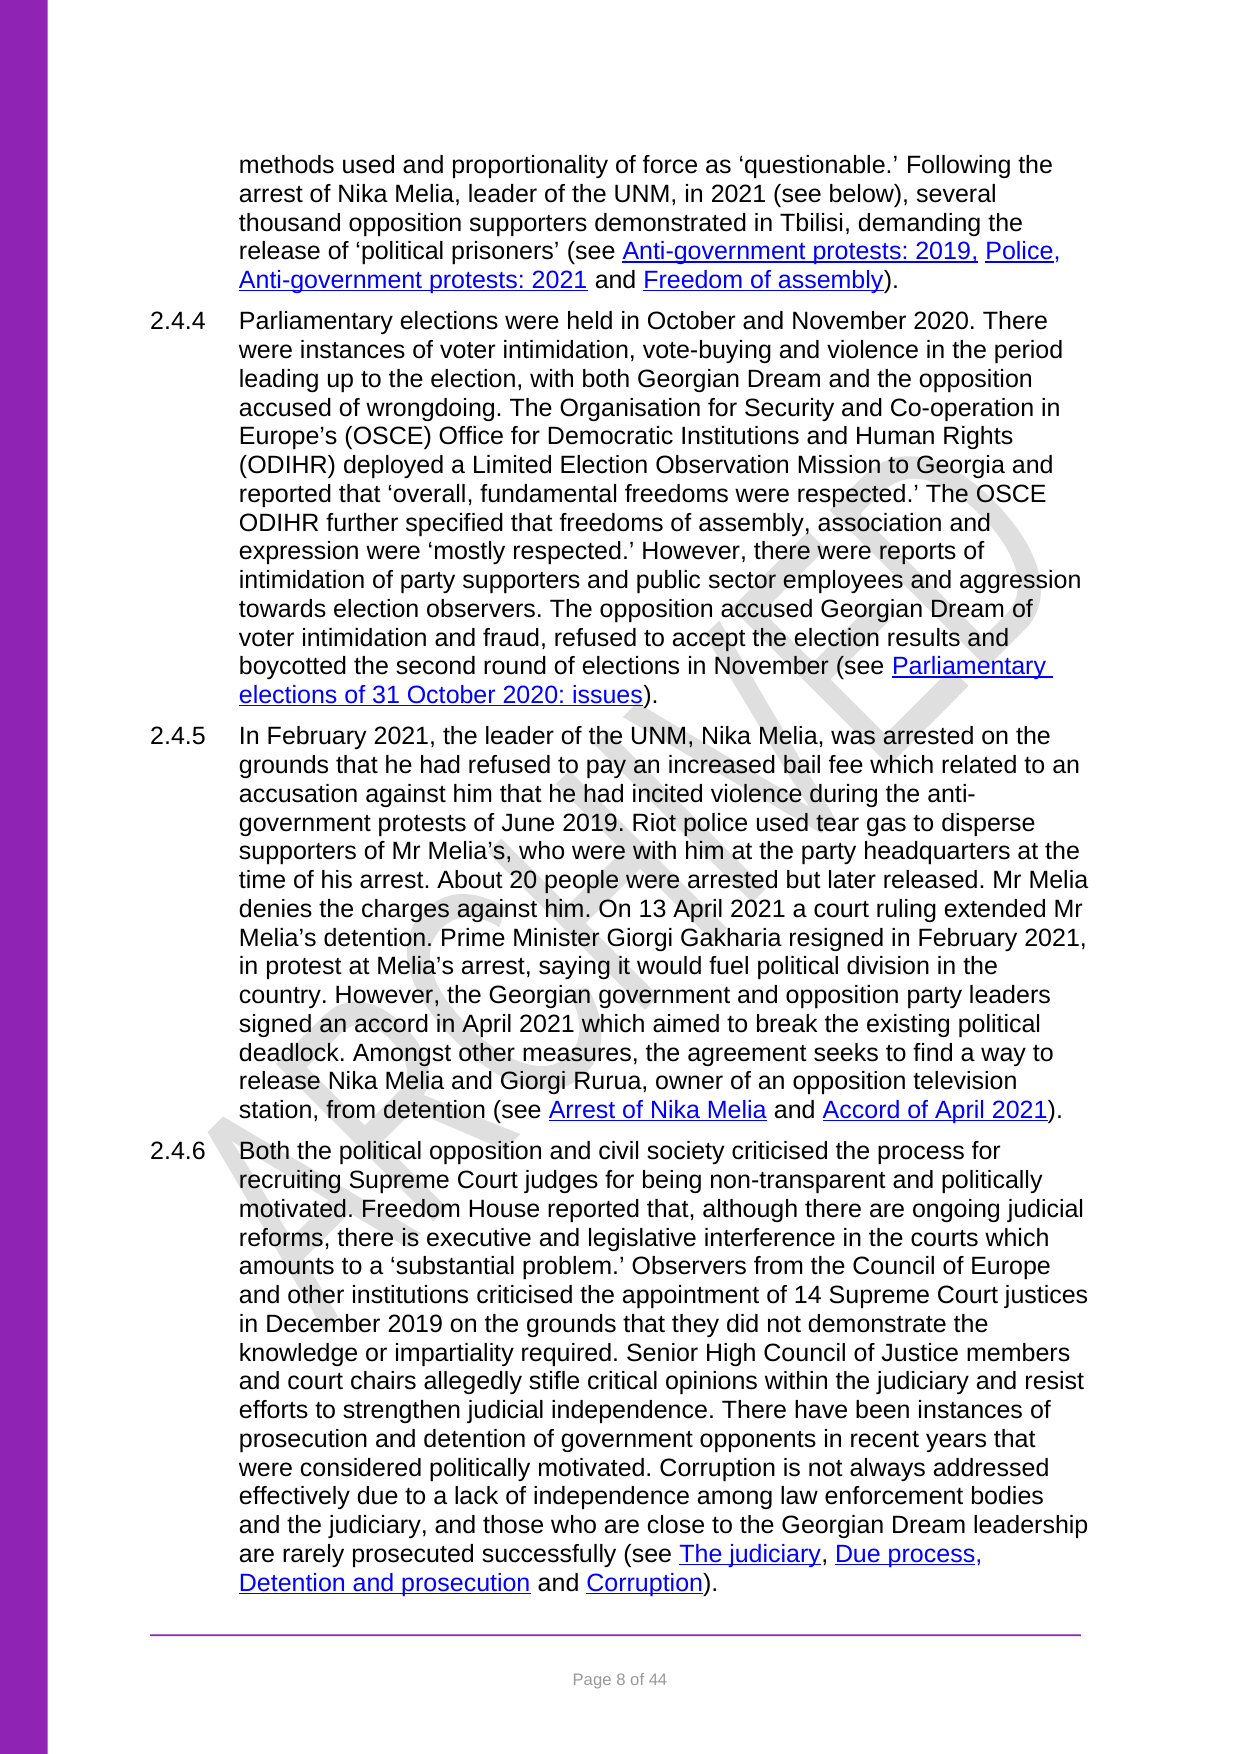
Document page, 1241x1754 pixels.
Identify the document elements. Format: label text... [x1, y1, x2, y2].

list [150, 150, 1090, 294]
list Parliamentary elections were held in October and November 2020. There were instances of voter intimidation, vote-buying and violence in the period leading up to the election, with both Georgian Dream and the opposition accused of wrongdoing. The Organisation for Security and Co-operation in Europe’s (OSCE) Office for Democratic Institutions and Human Rights (ODIHR) deployed a Limited Election Observation Mission to Georgia and reported that ‘overall, fundamental freedoms were respected.’ The OSCE ODIHR further specified that freedoms of assembly, association and expression were ‘mostly respected.’ However, there were reports of intimidation of party supporters and public sector employees and aggression towards election observers. The opposition accused Georgian Dream of voter intimidation and fraud, refused to accept the election results and boycotted the second round of elections in November (see Parliamentary elections of 31 October 2020: issues). [150, 306, 1090, 709]
list Both the political opposition and civil society criticised the process for recruiting Supreme Court judges for being non-transparent and politically motivated. Freedom House reported that, although there are ongoing judicial reforms, there is executive and legislative interference in the courts which amounts to a ‘substantial problem.’ Observers from the Council of Europe and other institutions criticised the appointment of 14 Supreme Court justices in December 2019 on the grounds that they did not demonstrate the knowledge or impartiality required. Senior High Council of Justice members and court chairs allegedly stifle critical opinions within the judiciary and resist efforts to strengthen judicial independence. There have been instances of prosecution and detention of government opponents in recent years that were considered politically motivated. Corruption is not always addressed effectively due to a lack of independence among law enforcement bodies and the judiciary, and those who are close to the Georgian Dream leadership are rarely prosecuted successfully (see The judiciary, Due process, Detention and prosecution and Corruption). [150, 1136, 1090, 1596]
list In February 2021, the leader of the UNM, Nika Melia, was arrested on the grounds that he had refused to pay an increased bail fee which related to an accusation against him that he had incited violence during the anti-government protests of June 2019. Riot police used tear gas to disperse supporters of Mr Melia’s, who were with him at the party headquarters at the time of his arrest. About 20 people were arrested but later released. Mr Melia denies the charges against him. On 13 April 2021 a court ruling extended Mr Melia’s detention. Prime Minister Giorgi Gakharia resigned in February 2021, in protest at Melia’s arrest, saying it would fuel political division in the country. However, the Georgian government and opposition party leaders signed an accord in April 2021 which aimed to break the existing political deadlock. Amongst other measures, the agreement seeks to find a way to release Nika Melia and Giorgi Rurua, owner of an opposition television station, from detention (see Arrest of Nika Melia and Accord of April 2021). [150, 721, 1090, 1124]
